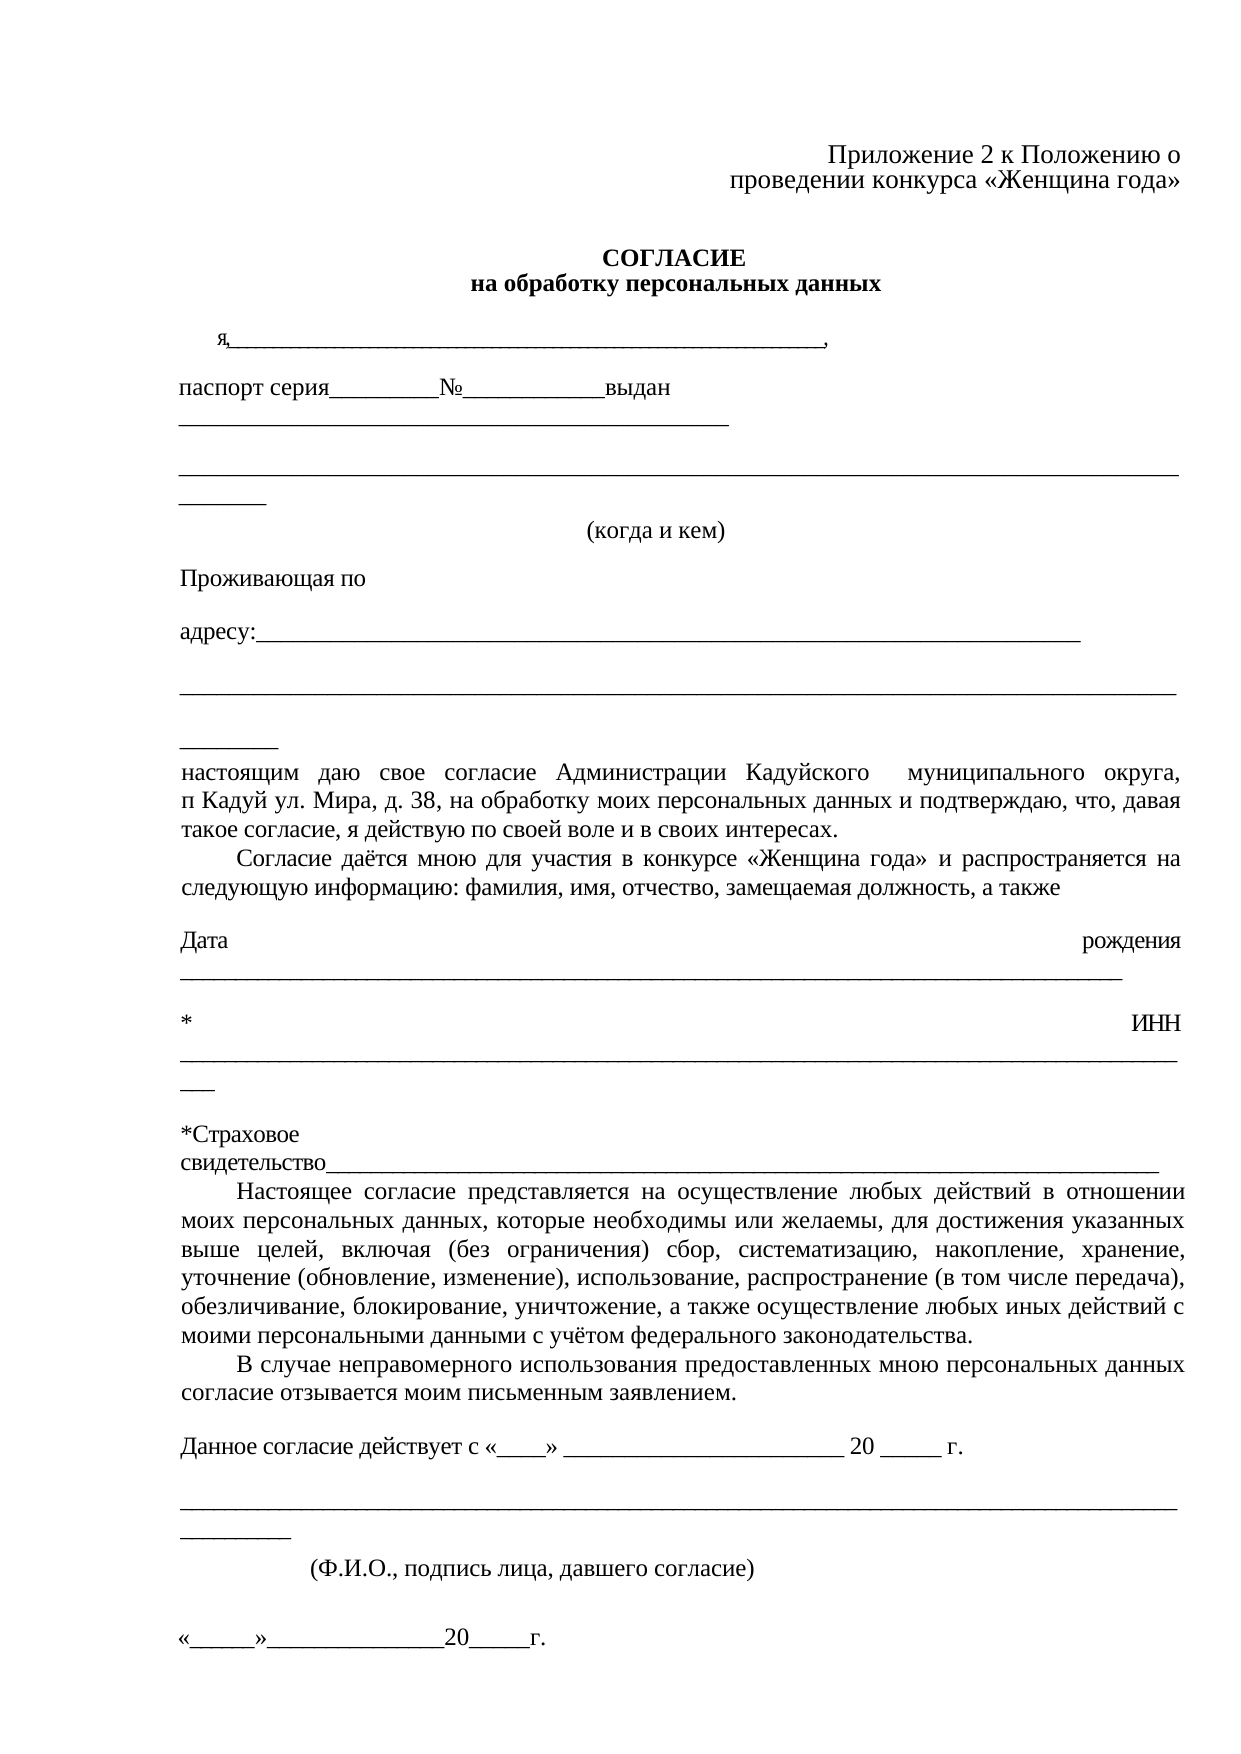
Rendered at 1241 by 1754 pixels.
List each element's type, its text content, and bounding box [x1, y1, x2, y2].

text В случае неправомерного использования предоставленных мною персональных данных согласие отзывается моим письменным заявлением. [181, 1349, 1186, 1406]
text *Страховое свидетельство____________________________________________________________________________ [180, 1119, 1181, 1176]
text СОГЛАСИЕ [177, 247, 1171, 272]
text настоящим даю свое согласие Администрации Кадуйского муниципального округа, п Кадуй ул. Мира, д. 38, на обработку моих персональных данных и подтверждаю, что, давая такое согласие, я действую по своей воле и в своих интересах. [181, 757, 1181, 843]
text (Ф.И.О., подпись лица, давшего согласие) [177, 1553, 887, 1582]
text на обработку персональных данных [177, 272, 1174, 297]
text Данное согласие действует с «____» _______________________ 20 _____ г. [180, 1431, 1181, 1460]
text Проживающая по адресу:___________________________________________________________________ [179, 544, 1181, 650]
text Приложение 2 к Положению о проведении конкурса «Женщина года» [619, 143, 1181, 193]
text _______________________________________________________________________________________ [179, 450, 1181, 508]
text я,____________________________________________________________________, [177, 322, 1181, 351]
text (когда и кем) [512, 515, 1181, 544]
text _____________________________________________________________________________________________________ [180, 1484, 1181, 1542]
text Согласие даётся мною для участия в конкурсе «Женщина года» и распространяется на следующую информацию: фамилия, имя, отчество, замещаемая должность, а также [181, 843, 1181, 901]
text « » 20 г. [177, 1593, 887, 1651]
text паспорт серия № выдан ____________________________________________ [179, 372, 1181, 429]
text * ИНН ______________________________________________________________________________________________ [180, 1008, 1181, 1094]
text _________________________________________________________________________________________ [179, 650, 1181, 757]
text Настоящее согласие представляется на осуществление любых действий в отношении моих персональных данных, которые необходимы или желаемы, для достижения указанных выше целей, включая (без ограничения) сбор, систематизацию, накопление, хранение, уточнение (обновление, изменение), использование, распространение (в том числе передача), обезличивание, блокирование, уничтожение, а также осуществление любых иных действий с моими персональными данными с учётом федерального законодательства. [181, 1176, 1186, 1349]
text Дата рождения ______________________________________________________________________________________ [180, 925, 1181, 983]
